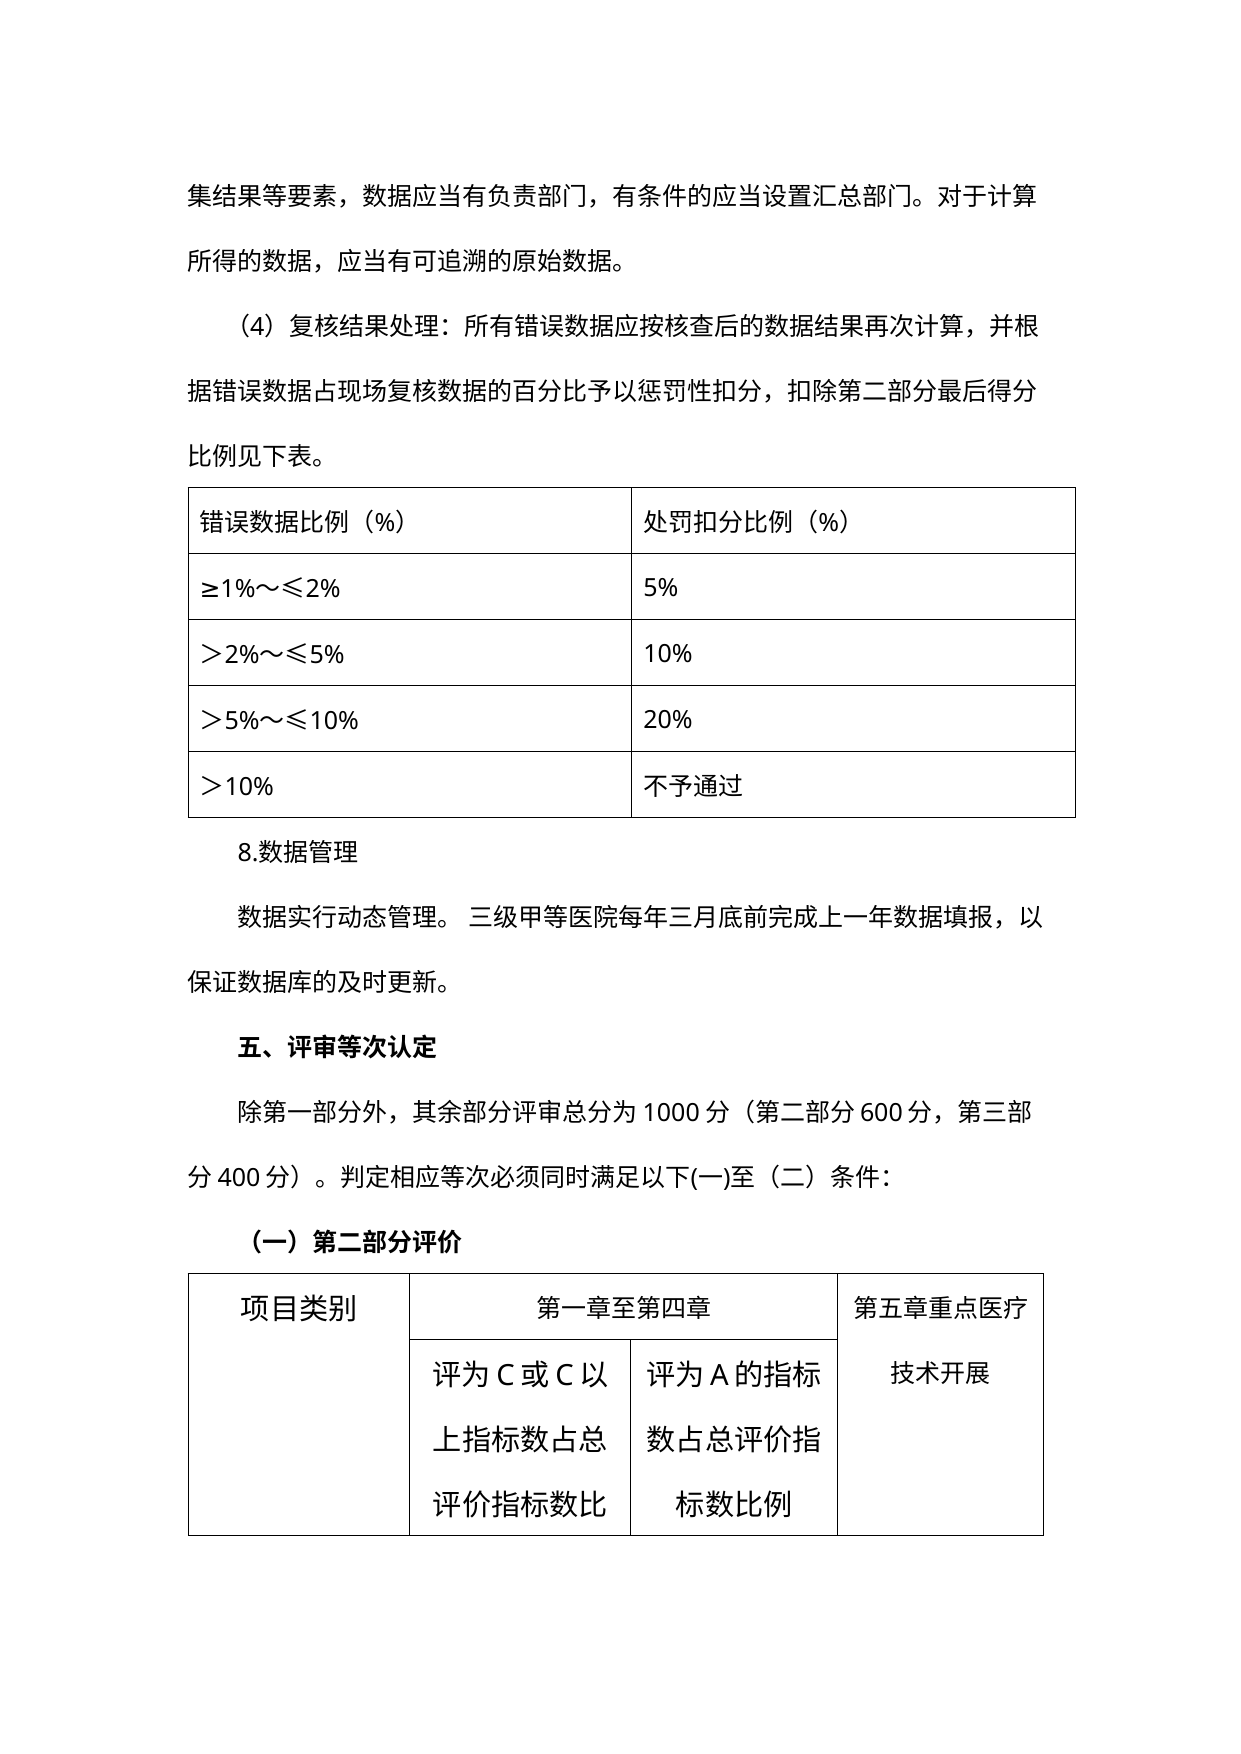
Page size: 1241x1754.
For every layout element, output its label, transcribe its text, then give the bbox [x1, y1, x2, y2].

table_header 处罚扣分比例（%） [632, 488, 1075, 553]
text 8.数据管理 [187, 818, 1053, 883]
table_header 项目类别 [189, 1274, 409, 1535]
text （一）第二部分评价 [187, 1208, 1053, 1273]
table_header 第一章至第四章 [410, 1274, 837, 1339]
table_cell 20% [632, 686, 1075, 751]
table_cell 评为C或C以上指标数占总评价指标数比例 [410, 1340, 630, 1535]
table_cell ≥1%～≤2% [189, 554, 631, 619]
table_cell ＞10% [189, 752, 631, 817]
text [187, 162, 1053, 292]
table_header 第五章重点医疗技术开展 [838, 1274, 1043, 1535]
table_cell 10% [632, 620, 1075, 685]
table_cell 5% [632, 554, 1075, 619]
table_cell ＞2%～≤5% [189, 620, 631, 685]
table_header 错误数据比例（%） [189, 488, 631, 553]
text 数据实行动态管理。 三级甲等医院每年三月底前完成上一年数据填报，以保证数据库的及时更新。 [187, 883, 1053, 1013]
table_cell 评为A的指标数占总评价指标数比例 [631, 1340, 837, 1535]
text 除第一部分外，其余部分评审总分为1000分（第二部分600分，第三部分400分）。判定相应等次必须同时满足以下(一)至（二）条件： [187, 1078, 1053, 1208]
table_cell ＞5%～≤10% [189, 686, 631, 751]
table_cell 不予通过 [632, 752, 1075, 817]
text （4）复核结果处理：所有错误数据应按核查后的数据结果再次计算，并根据错误数据占现场复核数据的百分比予以惩罚性扣分，扣除第二部分最后得分比例见下表。 [187, 292, 1053, 487]
text 五、评审等次认定 [187, 1013, 1053, 1078]
